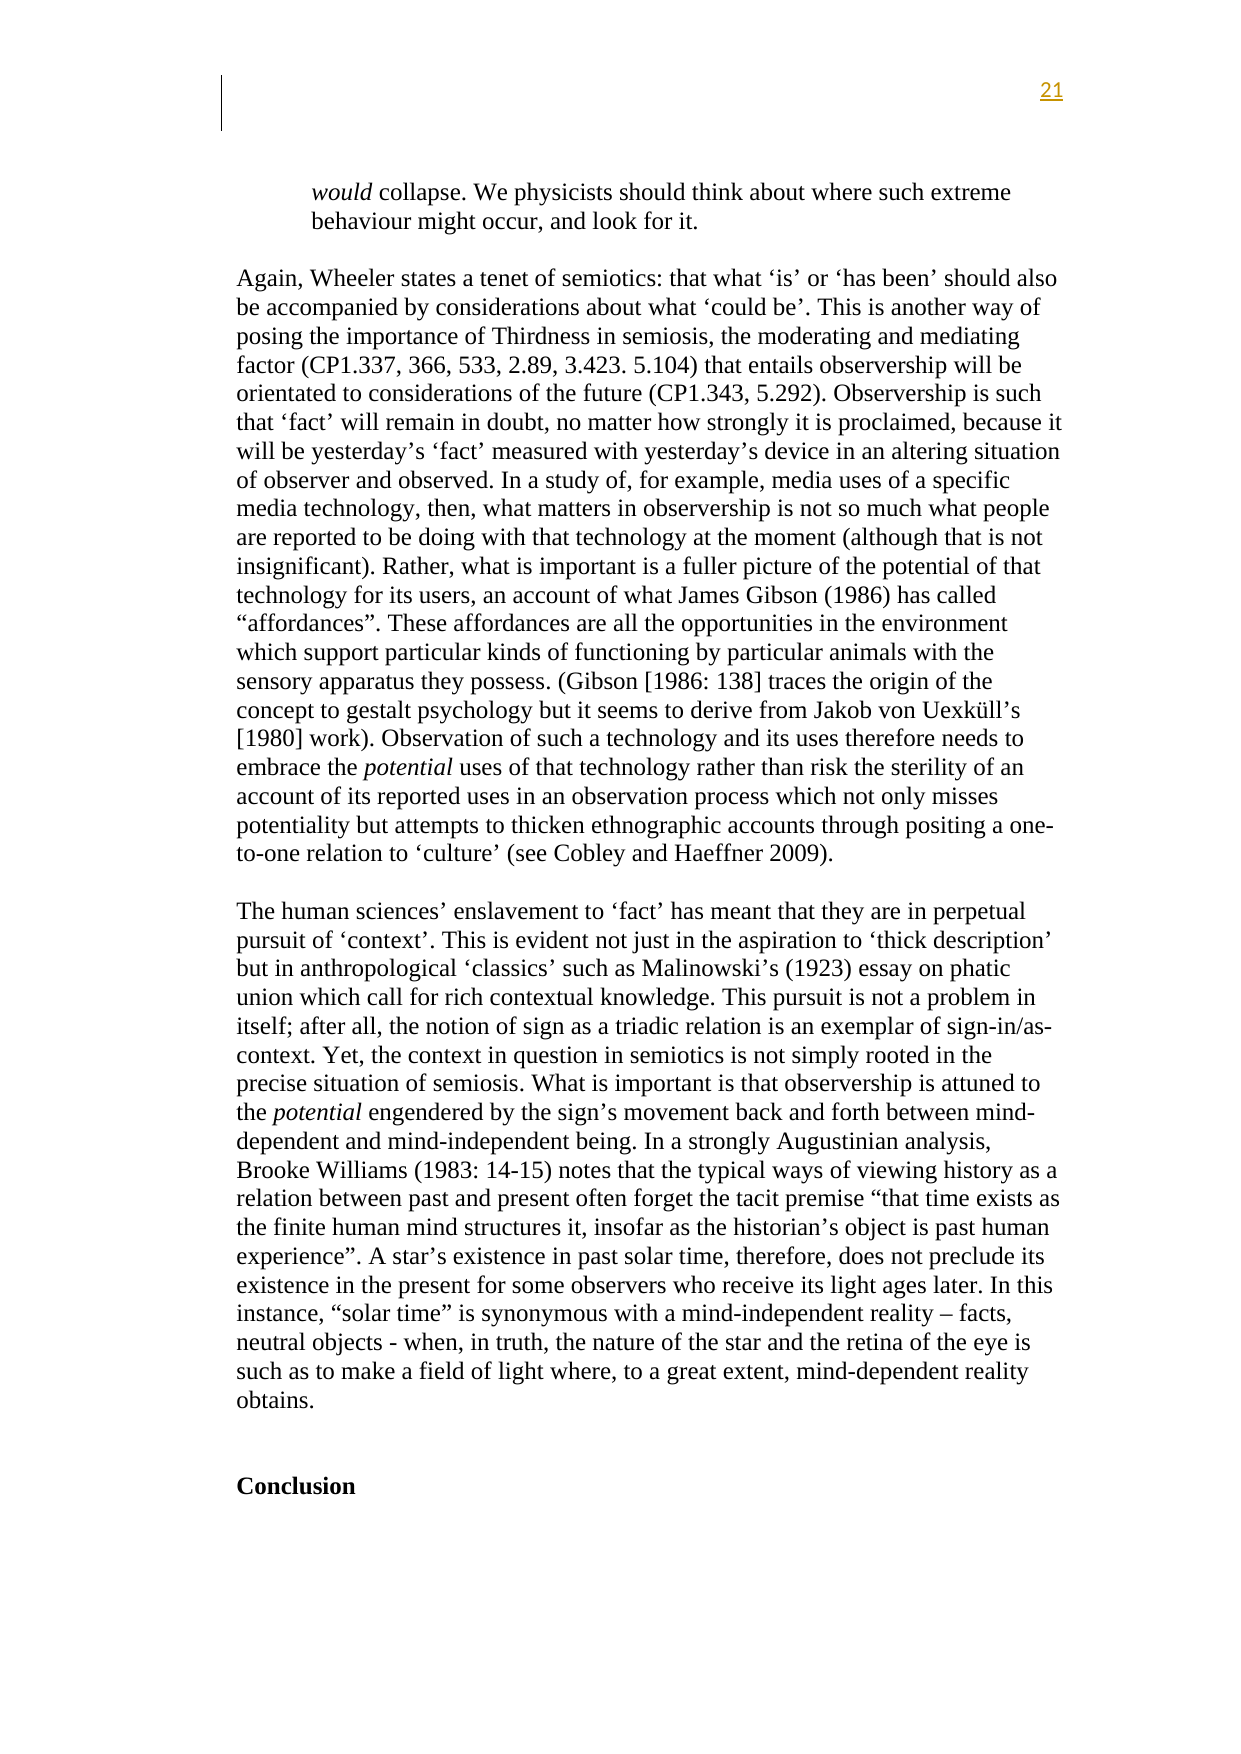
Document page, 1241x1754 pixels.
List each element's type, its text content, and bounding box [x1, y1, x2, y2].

text Again, Wheeler states a tenet of semiotics: that what ‘is’ or ‘has been’ should also be accompanied by considerations about what ‘could be’. This is another way of posing the importance of Thirdness in semiosis, the moderating and mediating factor (CP1.337, 366, 533, 2.89, 3.423. 5.104) that entails observership will be orientated to considerations of the future (CP1.343, 5.292). Observership is such that ‘fact’ will remain in doubt, no matter how strongly it is proclaimed, because it will be yesterday’s ‘fact’ measured with yesterday’s device in an altering situation of observer and observed. In a study of, for example, media uses of a specific media technology, then, what matters in observership is not so much what people are reported to be doing with that technology at the moment (although that is not insignificant). Rather, what is important is a fuller picture of the potential of that technology for its users, an account of what James Gibson (1986) has called “affordances”. These affordances are all the opportunities in the environment which support particular kinds of functioning by particular animals with the sensory apparatus they possess. (Gibson [1986: 138] traces the origin of the concept to gestalt psychology but it seems to derive from Jakob von Uexküll’s [1980] work). Observation of such a technology and its uses therefore needs to embrace the potential uses of that technology rather than risk the sterility of an account of its reported uses in an observation process which not only misses potentiality but attempts to thicken ethnographic accounts through positing a one-to-one relation to ‘culture’ (see Cobley and Haeffner 2009). [236, 263, 1063, 867]
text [311, 177, 1063, 235]
text The human sciences’ enslavement to ‘fact’ has meant that they are in perpetual pursuit of ‘context’. This is evident not just in the aspiration to ‘thick description’ but in anthropological ‘classics’ such as Malinowski’s (1923) essay on phatic union which call for rich contextual knowledge. This pursuit is not a problem in itself; after all, the notion of sign as a triadic relation is an exemplar of sign-in/as-context. Yet, the context in question in semiotics is not simply rooted in the precise situation of semiosis. What is important is that observership is attuned to the potential engendered by the sign’s movement back and forth between mind-dependent and mind-independent being. In a strongly Augustinian analysis, Brooke Williams (1983: 14-15) notes that the typical ways of viewing history as a relation between past and present often forget the tacit premise “that time exists as the finite human mind structures it, insofar as the historian’s object is past human experience”. A star’s existence in past solar time, therefore, does not preclude its existence in the present for some observers who receive its light ages later. In this instance, “solar time” is synonymous with a mind-independent reality – facts, neutral objects - when, in truth, the nature of the star and the retina of the eye is such as to make a field of light where, to a great extent, mind-dependent reality obtains. [236, 896, 1063, 1413]
text Conclusion [236, 1471, 1063, 1500]
